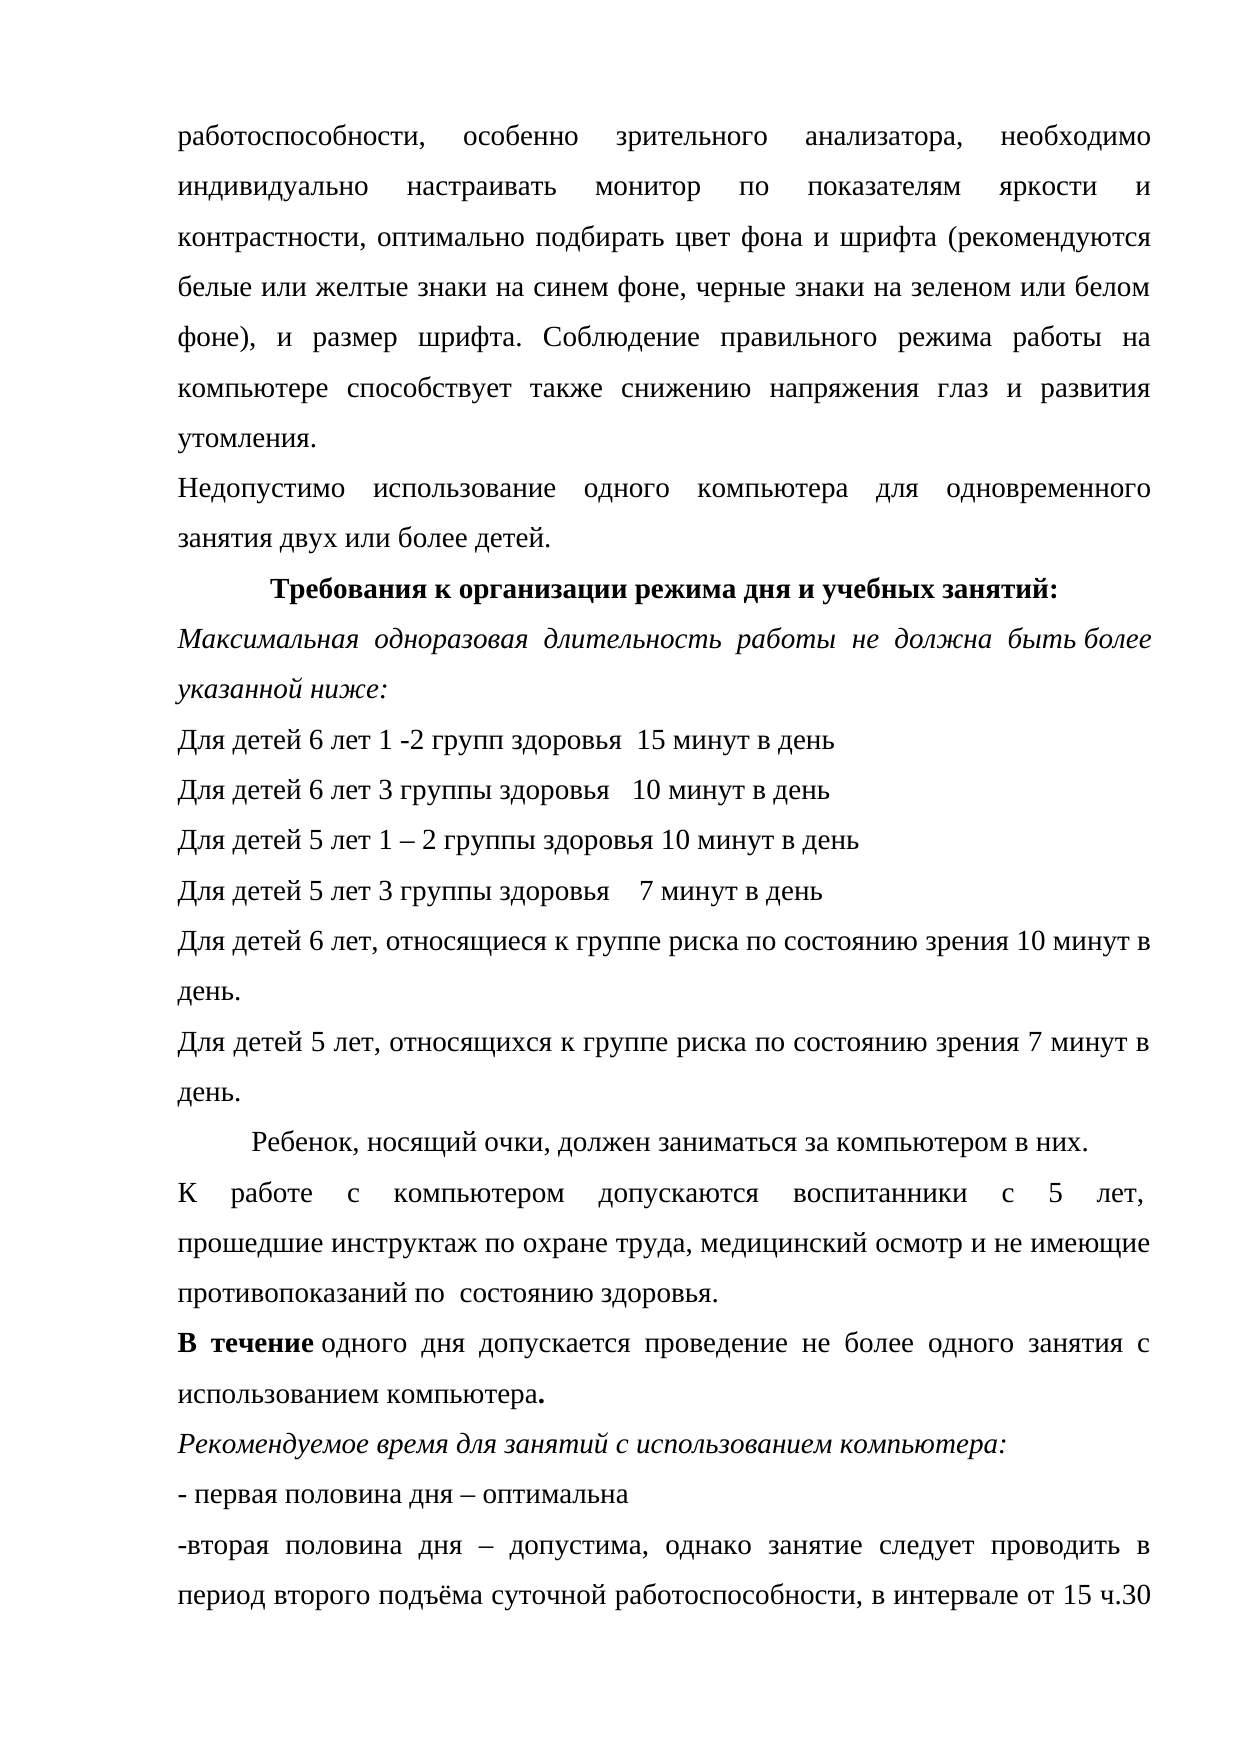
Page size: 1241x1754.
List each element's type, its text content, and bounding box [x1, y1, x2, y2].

text Ребенок, носящий очки, должен заниматься за компьютером в них. [177, 1124, 1152, 1158]
text В течение одного дня допускается проведение не более одного занятия с использованием компьютера. [177, 1326, 1152, 1409]
text Рекомендуемое время для занятий с использованием компьютера: [177, 1426, 1152, 1460]
text Недопустимо использование одного компьютера для одновременного занятия двух или более детей. [177, 470, 1152, 554]
text К работе с компьютером допускаются воспитанники с 5 лет, прошедшие инструктаж по охране труда, медицинский осмотр и не имеющие противопоказаний по состоянию здоровья. [177, 1175, 1152, 1309]
text Для детей 6 лет 1 -2 групп здоровья 15 минут в день [177, 722, 1152, 755]
text Требования к организации режима дня и учебных занятий: [177, 571, 1152, 604]
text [177, 1527, 1152, 1611]
text Максимальная одноразовая длительность работы не должна быть более указанной ниже: [177, 621, 1152, 705]
text Для детей 5 лет 1 – 2 группы здоровья 10 минут в день [177, 822, 1152, 856]
text Для детей 5 лет, относящихся к группе риска по состоянию зрения 7 минут в день. [177, 1024, 1152, 1108]
text Для детей 6 лет, относящиеся к группе риска по состоянию зрения 10 минут в день. [177, 923, 1152, 1007]
text - первая половина дня – оптимальна [177, 1477, 1152, 1510]
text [177, 118, 1152, 453]
text Для детей 6 лет 3 группы здоровья 10 минут в день [177, 772, 1152, 806]
text Для детей 5 лет 3 группы здоровья 7 минут в день [177, 873, 1152, 906]
